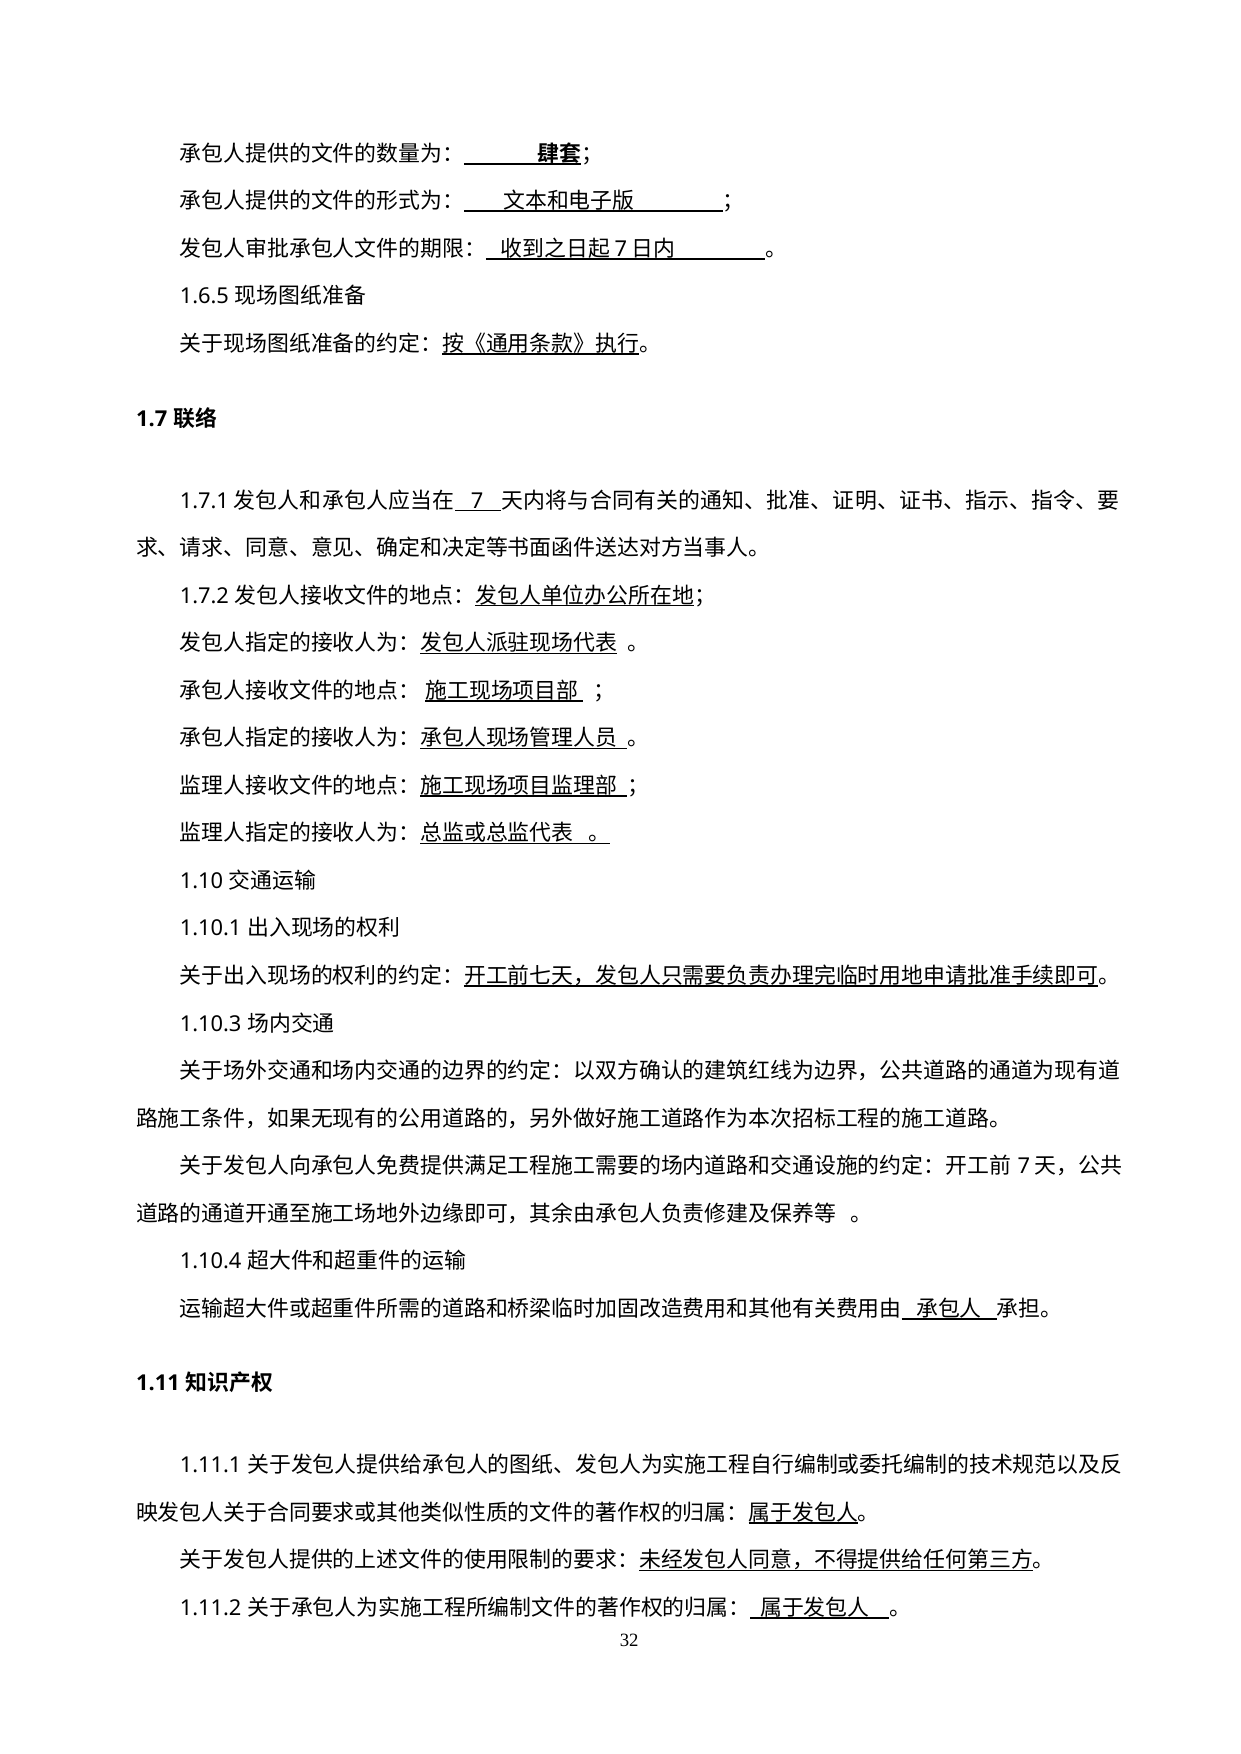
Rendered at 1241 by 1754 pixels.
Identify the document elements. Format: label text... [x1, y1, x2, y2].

text 1.11.2 关于承包人为实施工程所编制文件的著作权的归属： 属于发包人 。 [136, 1590, 1122, 1622]
text 监理人指定的接收人为：总监或总监代表 。 [136, 815, 1122, 847]
text 关于场外交通和场内交通的边界的约定：以双方确认的建筑红线为边界，公共道路的通道为现有道路施工条件，如果无现有的公用道路的，另外做好施工道路作为本次招标工程的施工道路。 [136, 1053, 1122, 1132]
text 承包人提供的文件的形式为： 文本和电子版 ； [136, 183, 1122, 215]
text 承包人指定的接收人为：承包人现场管理人员 。 [136, 720, 1122, 752]
text 1.6.5 现场图纸准备 [136, 278, 1122, 310]
text 1.10 交通运输 [136, 863, 1122, 894]
text 关于发包人提供的上述文件的使用限制的要求：未经发包人同意，不得提供给任何第三方。 [136, 1542, 1122, 1574]
text 1.11.1 关于发包人提供给承包人的图纸、发包人为实施工程自行编制或委托编制的技术规范以及反映发包人关于合同要求或其他类似性质的文件的著作权的归属：属于发包人。 [136, 1447, 1122, 1527]
text 承包人提供的文件的数量为： 肆套； [136, 136, 1122, 167]
subtitle 1.7 联络 [136, 401, 1122, 432]
text 发包人指定的接收人为：发包人派驻现场代表 。 [136, 625, 1122, 657]
text 关于发包人向承包人免费提供满足工程施工需要的场内道路和交通设施的约定：开工前7天，公共道路的通道开通至施工场地外边缘即可，其余由承包人负责修建及保养等 。 [136, 1148, 1122, 1227]
text 1.7.1发包人和承包人应当在 7 天内将与合同有关的通知、批准、证明、证书、指示、指令、要求、请求、同意、意见、确定和决定等书面函件送达对方当事人。 [136, 483, 1122, 562]
text 发包人审批承包人文件的期限： 收到之日起7日内 。 [136, 231, 1122, 263]
subtitle 1.11 知识产权 [136, 1365, 1122, 1397]
text 关于现场图纸准备的约定：按《通用条款》执行。 [136, 326, 1122, 358]
text 承包人接收文件的地点： 施工现场项目部 ； [136, 673, 1122, 704]
text 监理人接收文件的地点：施工现场项目监理部 ； [136, 768, 1122, 799]
text 运输超大件或超重件所需的道路和桥梁临时加固改造费用和其他有关费用由 承包人 承担。 [136, 1291, 1122, 1322]
text 1.7.2 发包人接收文件的地点：发包人单位办公所在地； [136, 578, 1122, 609]
text 1.10.1 出入现场的权利 [136, 910, 1122, 942]
text 关于出入现场的权利的约定：开工前七天，发包人只需要负责办理完临时用地申请批准手续即可。 [136, 958, 1122, 990]
text 1.10.3 场内交通 [136, 1006, 1122, 1037]
text 1.10.4 超大件和超重件的运输 [136, 1243, 1122, 1275]
